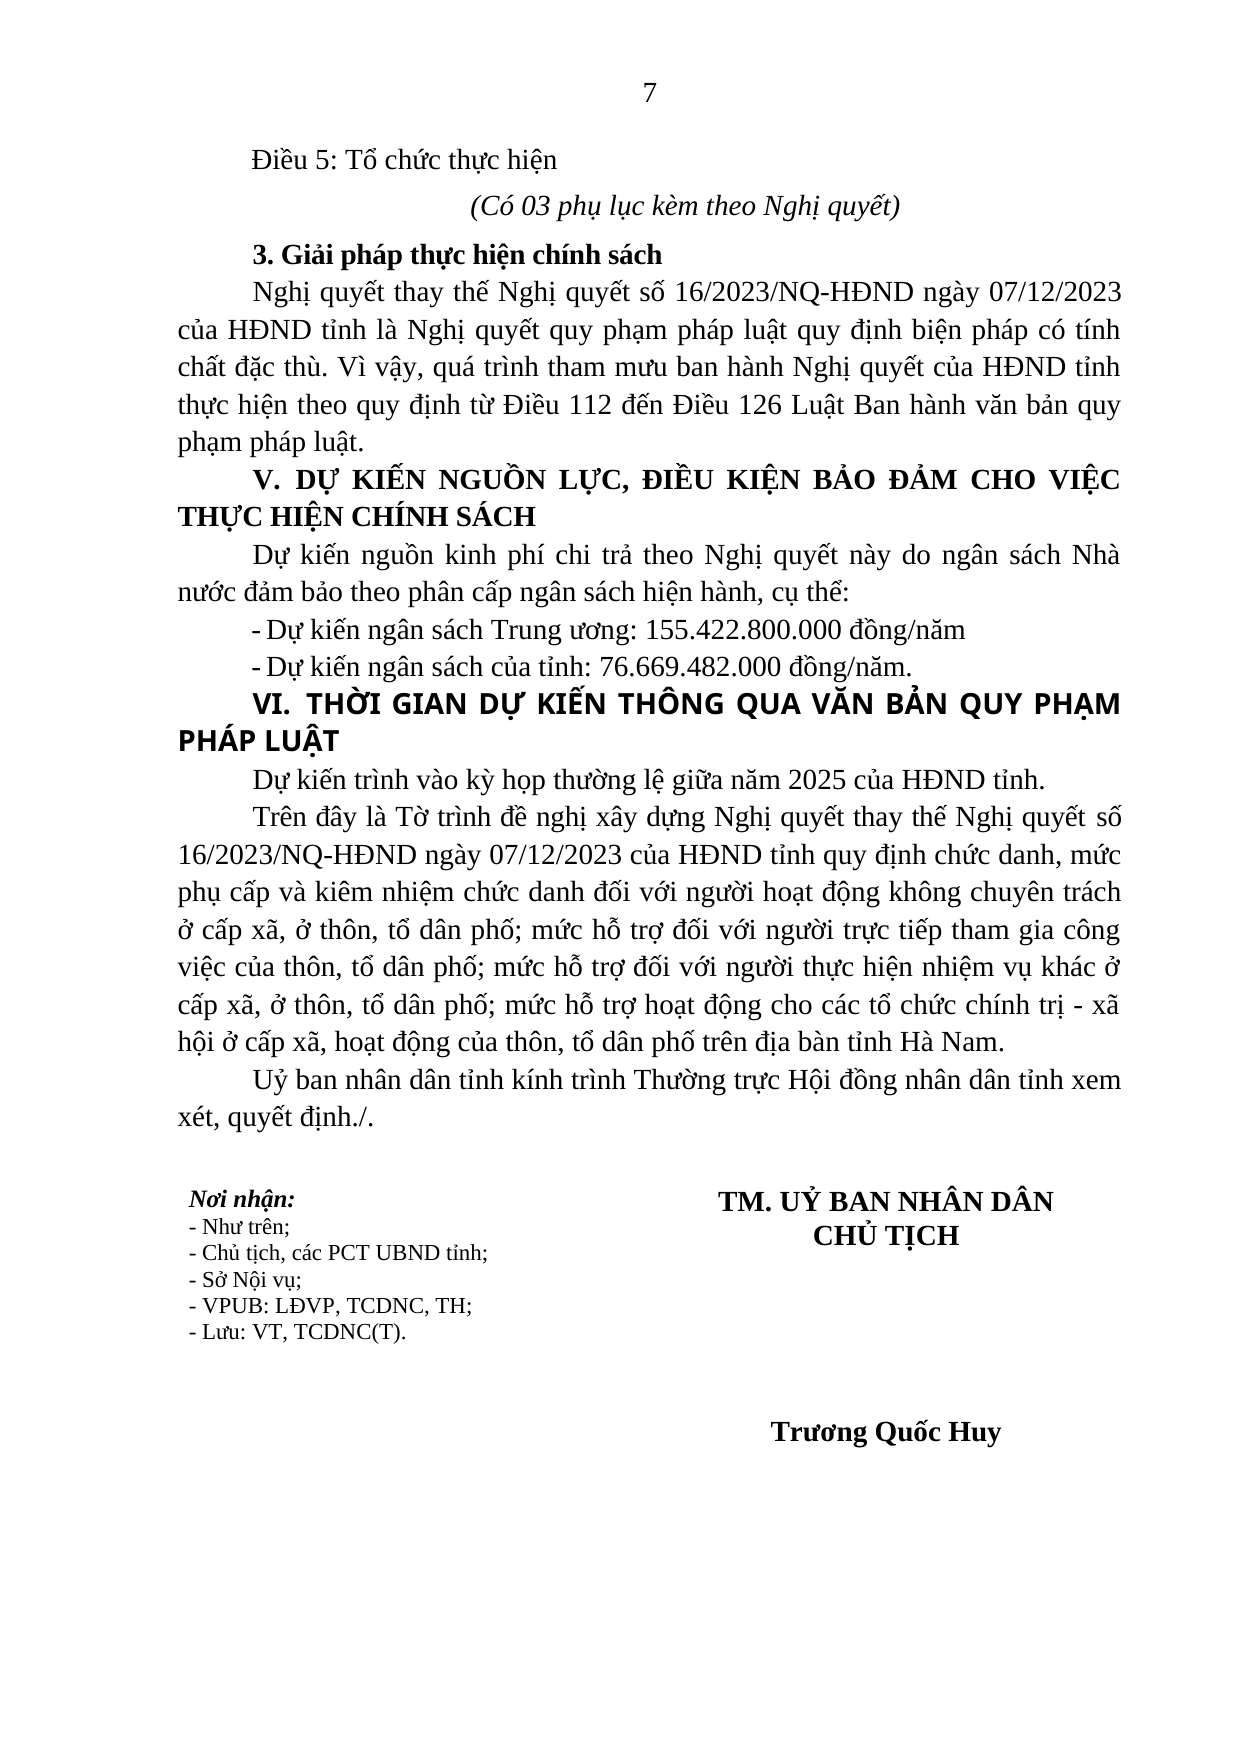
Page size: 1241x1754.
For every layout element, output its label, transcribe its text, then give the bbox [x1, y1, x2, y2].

list THỜI GIAN DỰ KIẾN THÔNG QUA VĂN BẢN QUY PHẠM PHÁP LUẬT [177, 684, 1122, 759]
text (Có 03 phụ lục kèm theo Nghị quyết) [177, 188, 1122, 222]
list Dự kiến trình vào kỳ họp thường lệ giữa năm 2025 của HĐND tỉnh. [252, 759, 1122, 797]
text Điều 5: Tổ chức thực hiện [177, 142, 1122, 176]
list Dự kiến ngân sách Trung ương: 155.422.800.000 đồng/năm [251, 609, 1122, 647]
list Uỷ ban nhân dân tỉnh kính trình Thường trực Hội đồng nhân dân tỉnh xem xét, quyết định./. [177, 1059, 1122, 1134]
list Dự kiến nguồn kinh phí chi trả theo Nghị quyết này do ngân sách Nhà nước đảm bảo theo phân cấp ngân sách hiện hành, cụ thể: [177, 534, 1122, 609]
list Nghị quyết thay thế Nghị quyết số 16/2023/NQ-HĐND ngày 07/12/2023 của HĐND tỉnh là Nghị quyết quy phạm pháp luật quy định biện pháp có tính chất đặc thù. Vì vậy, quá trình tham mưu ban hành Nghị quyết của HĐND tỉnh thực hiện theo quy định từ Điều 112 đến Điều 126 Luật Ban hành văn bản quy phạm pháp luật. [177, 272, 1122, 459]
table_header TM. UỶ BAN NHÂN DÂN CHỦ TỊCH Trương Quốc Huy [650, 1184, 1122, 1460]
list Giải pháp thực hiện chính sách [177, 234, 1122, 272]
list DỰ KIẾN NGUỒN LỰC, ĐIỀU KIỆN BẢO ĐẢM CHO VIỆC THỰC HIỆN CHÍNH SÁCH [177, 459, 1122, 534]
list Trên đây là Tờ trình đề nghị xây dựng Nghị quyết thay thế Nghị quyết số 16/2023/NQ-HĐND ngày 07/12/2023 của HĐND tỉnh quy định chức danh, mức phụ cấp và kiêm nhiệm chức danh đối với người hoạt động không chuyên trách ở cấp xã, ở thôn, tổ dân phố; mức hỗ trợ đối với người trực tiếp tham gia công việc của thôn, tổ dân phố; mức hỗ trợ đối với người thực hiện nhiệm vụ khác ở cấp xã, ở thôn, tổ dân phố; mức hỗ trợ hoạt động cho các tổ chức chính trị - xã hội ở cấp xã, hoạt động của thôn, tổ dân phố trên địa bàn tỉnh Hà Nam. [177, 797, 1122, 1059]
list Dự kiến ngân sách của tỉnh: 76.669.482.000 đồng/năm. [251, 647, 1122, 684]
table_header Nơi nhận: - Như trên; - Chủ tịch, các PCT UBND tỉnh; - Sở Nội vụ; - VPUB: LĐVP, TCDNC, TH; - Lưu: VT, TCDNC(T). [177, 1184, 650, 1460]
